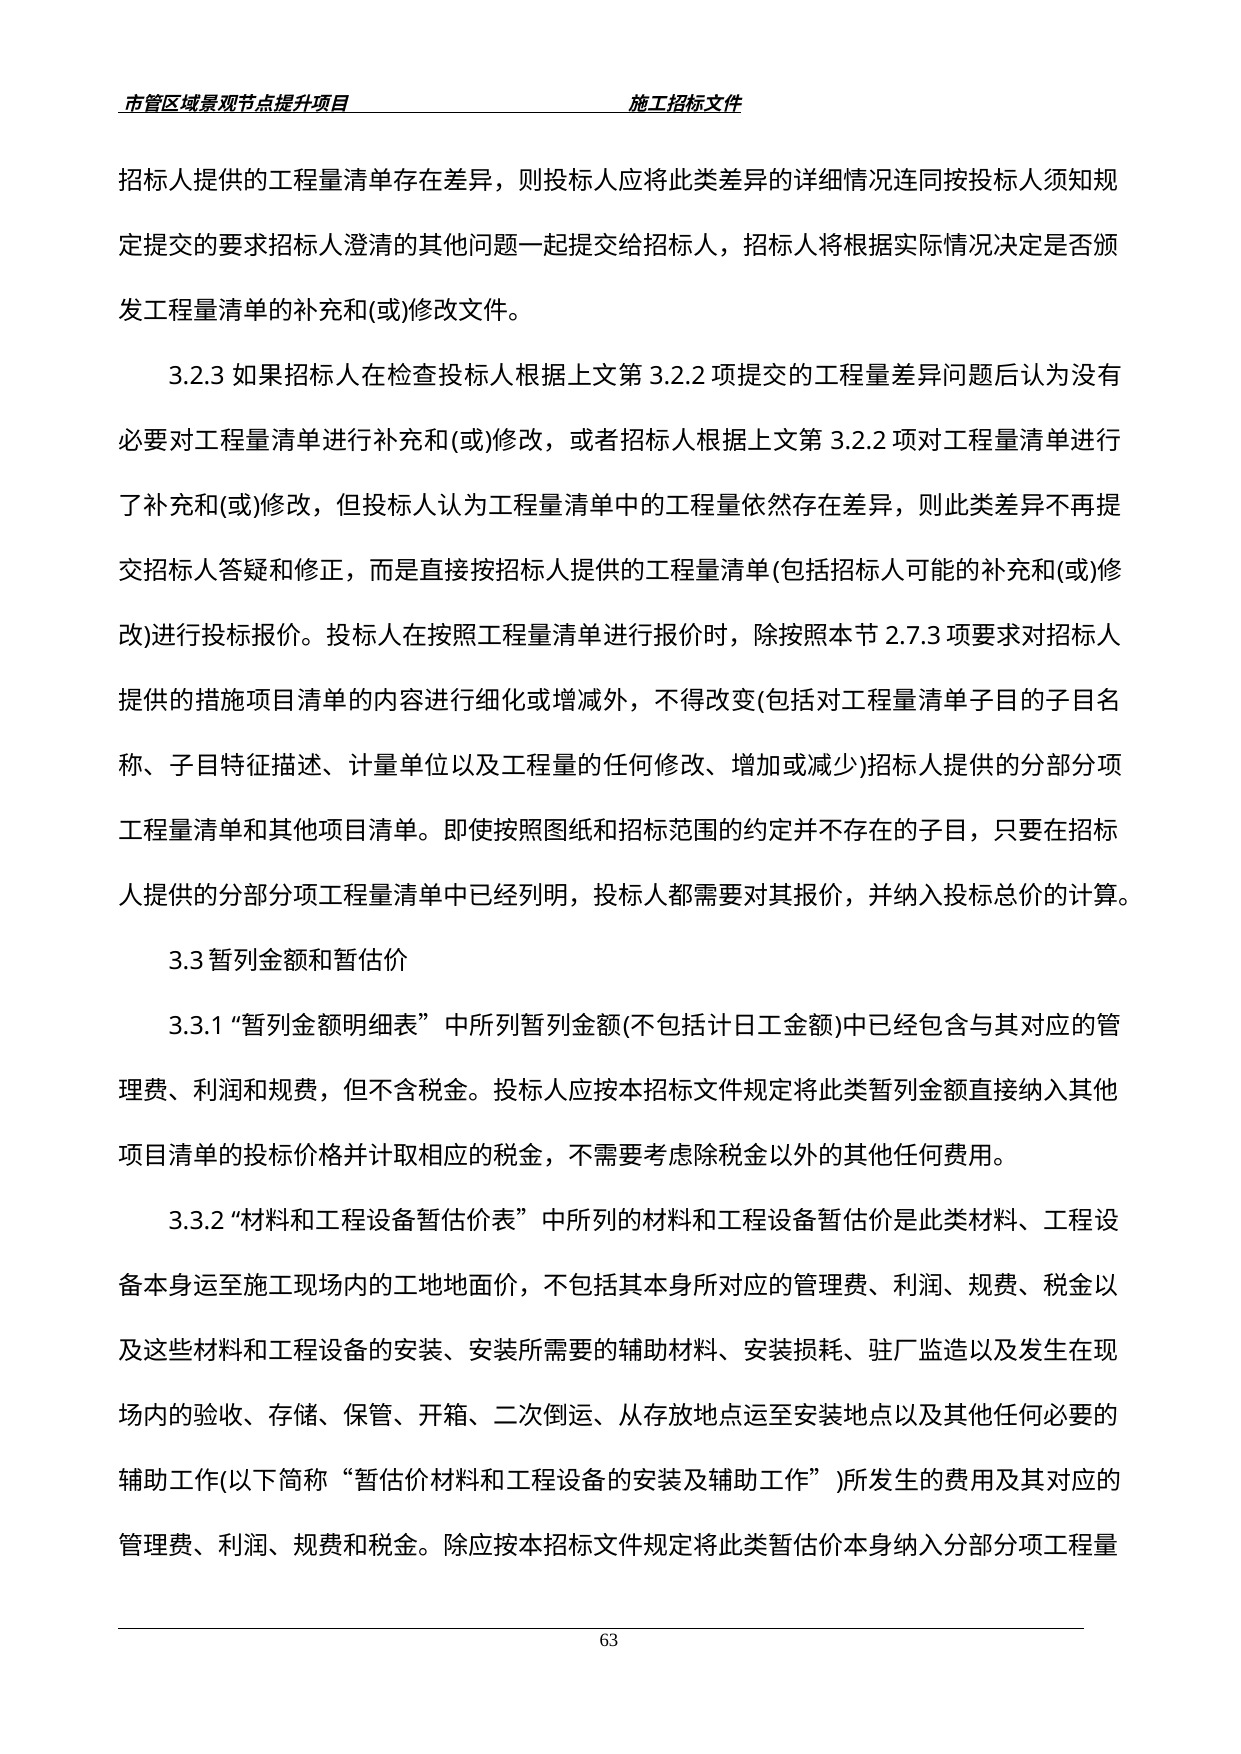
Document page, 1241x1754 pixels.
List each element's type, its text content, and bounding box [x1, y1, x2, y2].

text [118, 146, 1122, 341]
text 3.3暂列金额和暂估价 [118, 926, 1122, 991]
text 3.2.3 如果招标人在检查投标人根据上文第3.2.2项提交的工程量差异问题后认为没有必要对工程量清单进行补充和(或)修改，或者招标人根据上文第3.2.2项对工程量清单进行了补充和(或)修改，但投标人认为工程量清单中的工程量依然存在差异，则此类差异不再提交招标人答疑和修正，而是直接按招标人提供的工程量清单(包括招标人可能的补充和(或)修改)进行投标报价。投标人在按照工程量清单进行报价时，除按照本节2.7.3项要求对招标人提供的措施项目清单的内容进行细化或增减外，不得改变(包括对工程量清单子目的子目名称、子目特征描述、计量单位以及工程量的任何修改、增加或减少)招标人提供的分部分项工程量清单和其他项目清单。即使按照图纸和招标范围的约定并不存在的子目，只要在招标人提供的分部分项工程量清单中已经列明，投标人都需要对其报价，并纳入投标总价的计算。 [118, 341, 1122, 926]
text 3.3.1 “暂列金额明细表”中所列暂列金额(不包括计日工金额)中已经包含与其对应的管理费、利润和规费，但不含税金。投标人应按本招标文件规定将此类暂列金额直接纳入其他项目清单的投标价格并计取相应的税金，不需要考虑除税金以外的其他任何费用。 [118, 991, 1122, 1186]
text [118, 1186, 1122, 1576]
